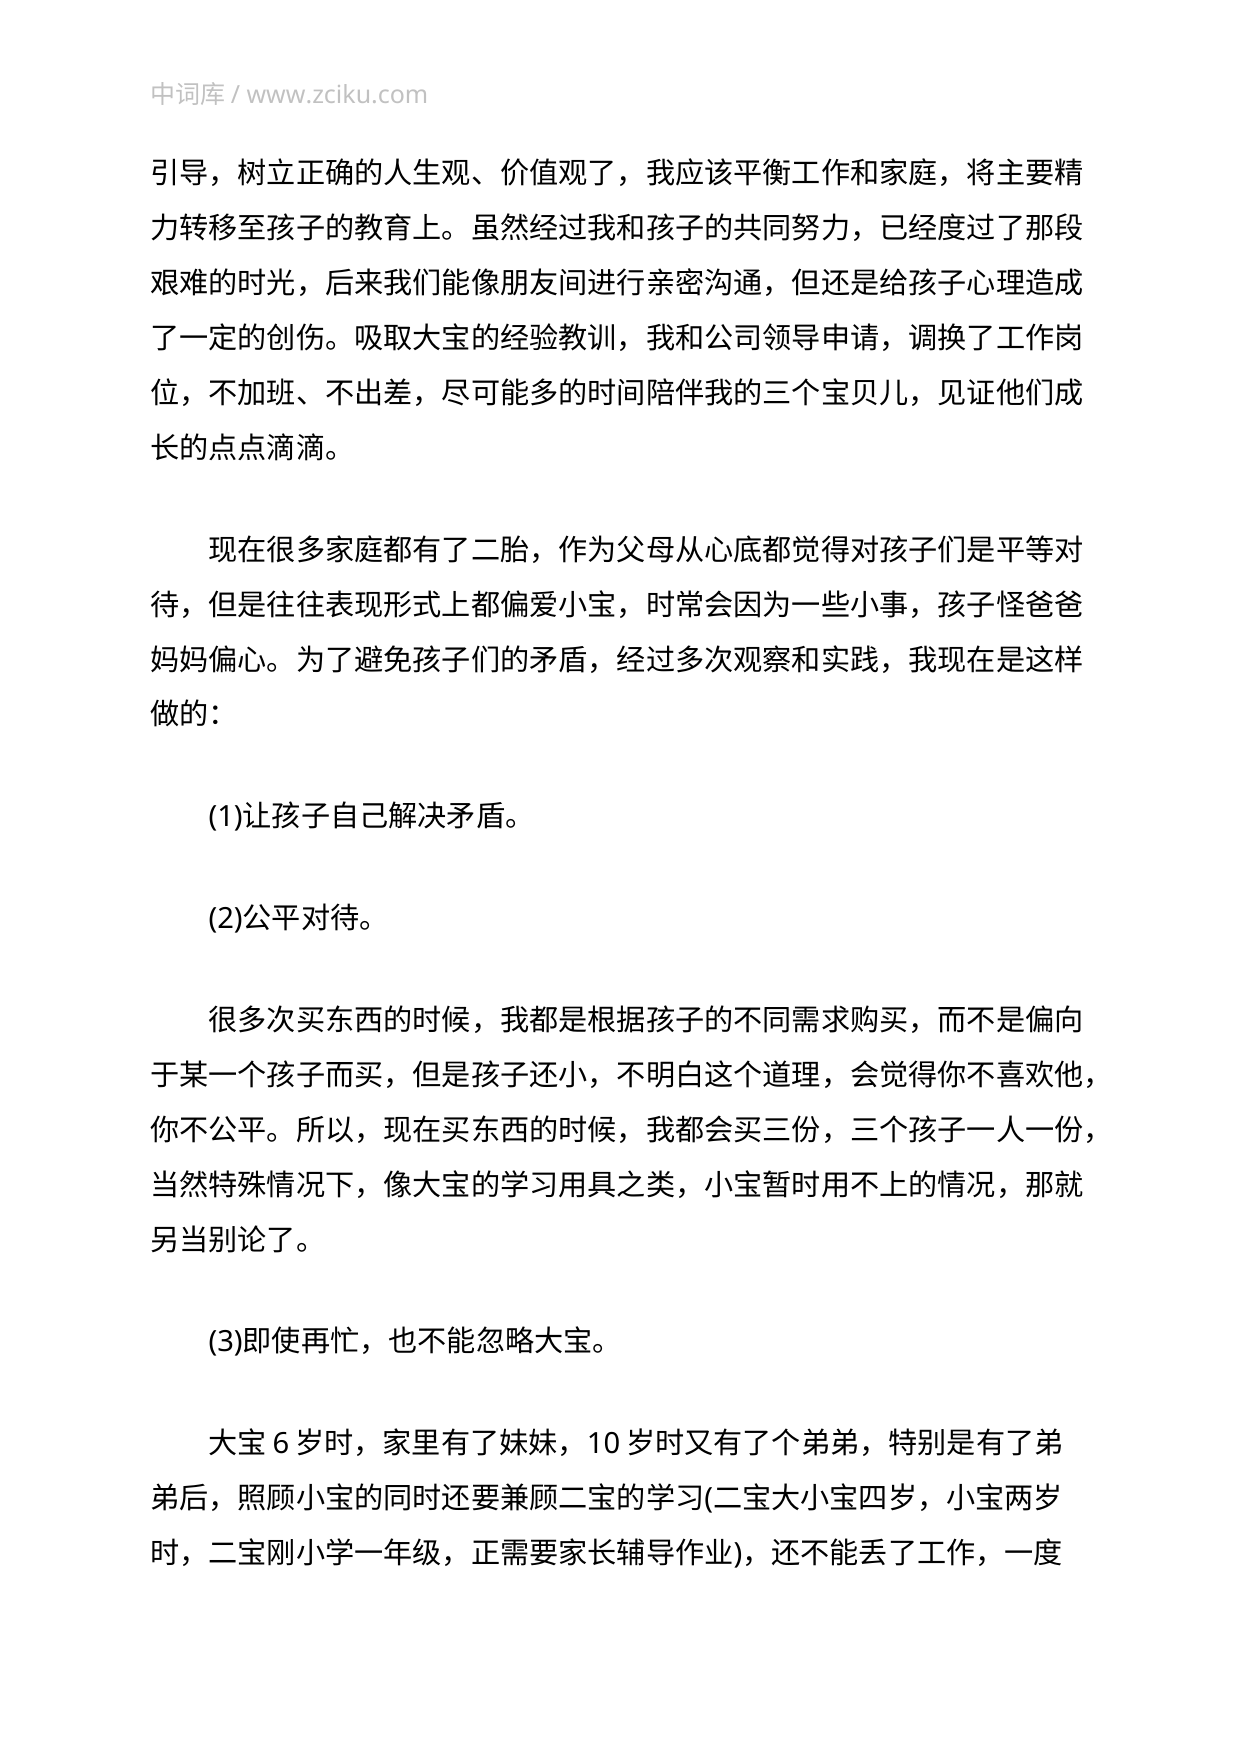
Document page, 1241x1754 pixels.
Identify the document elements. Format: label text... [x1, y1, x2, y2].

text 很多次买东西的时候，我都是根据孩子的不同需求购买，而不是偏向于某一个孩子而买，但是孩子还小，不明白这个道理，会觉得你不喜欢他，你不公平。所以，现在买东西的时候，我都会买三份，三个孩子一人一份，当然特殊情况下，像大宝的学习用具之类，小宝暂时用不上的情况，那就另当别论了。 [150, 997, 1090, 1258]
text (1)让孩子自己解决矛盾。 [150, 793, 1090, 835]
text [150, 150, 1090, 467]
text (3)即使再忙，也不能忽略大宝。 [150, 1318, 1090, 1360]
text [150, 1420, 1090, 1572]
text (2)公平对待。 [150, 895, 1090, 937]
text 现在很多家庭都有了二胎，作为父母从心底都觉得对孩子们是平等对待，但是往往表现形式上都偏爱小宝，时常会因为一些小事，孩子怪爸爸妈妈偏心。为了避免孩子们的矛盾，经过多次观察和实践，我现在是这样做的： [150, 526, 1090, 733]
